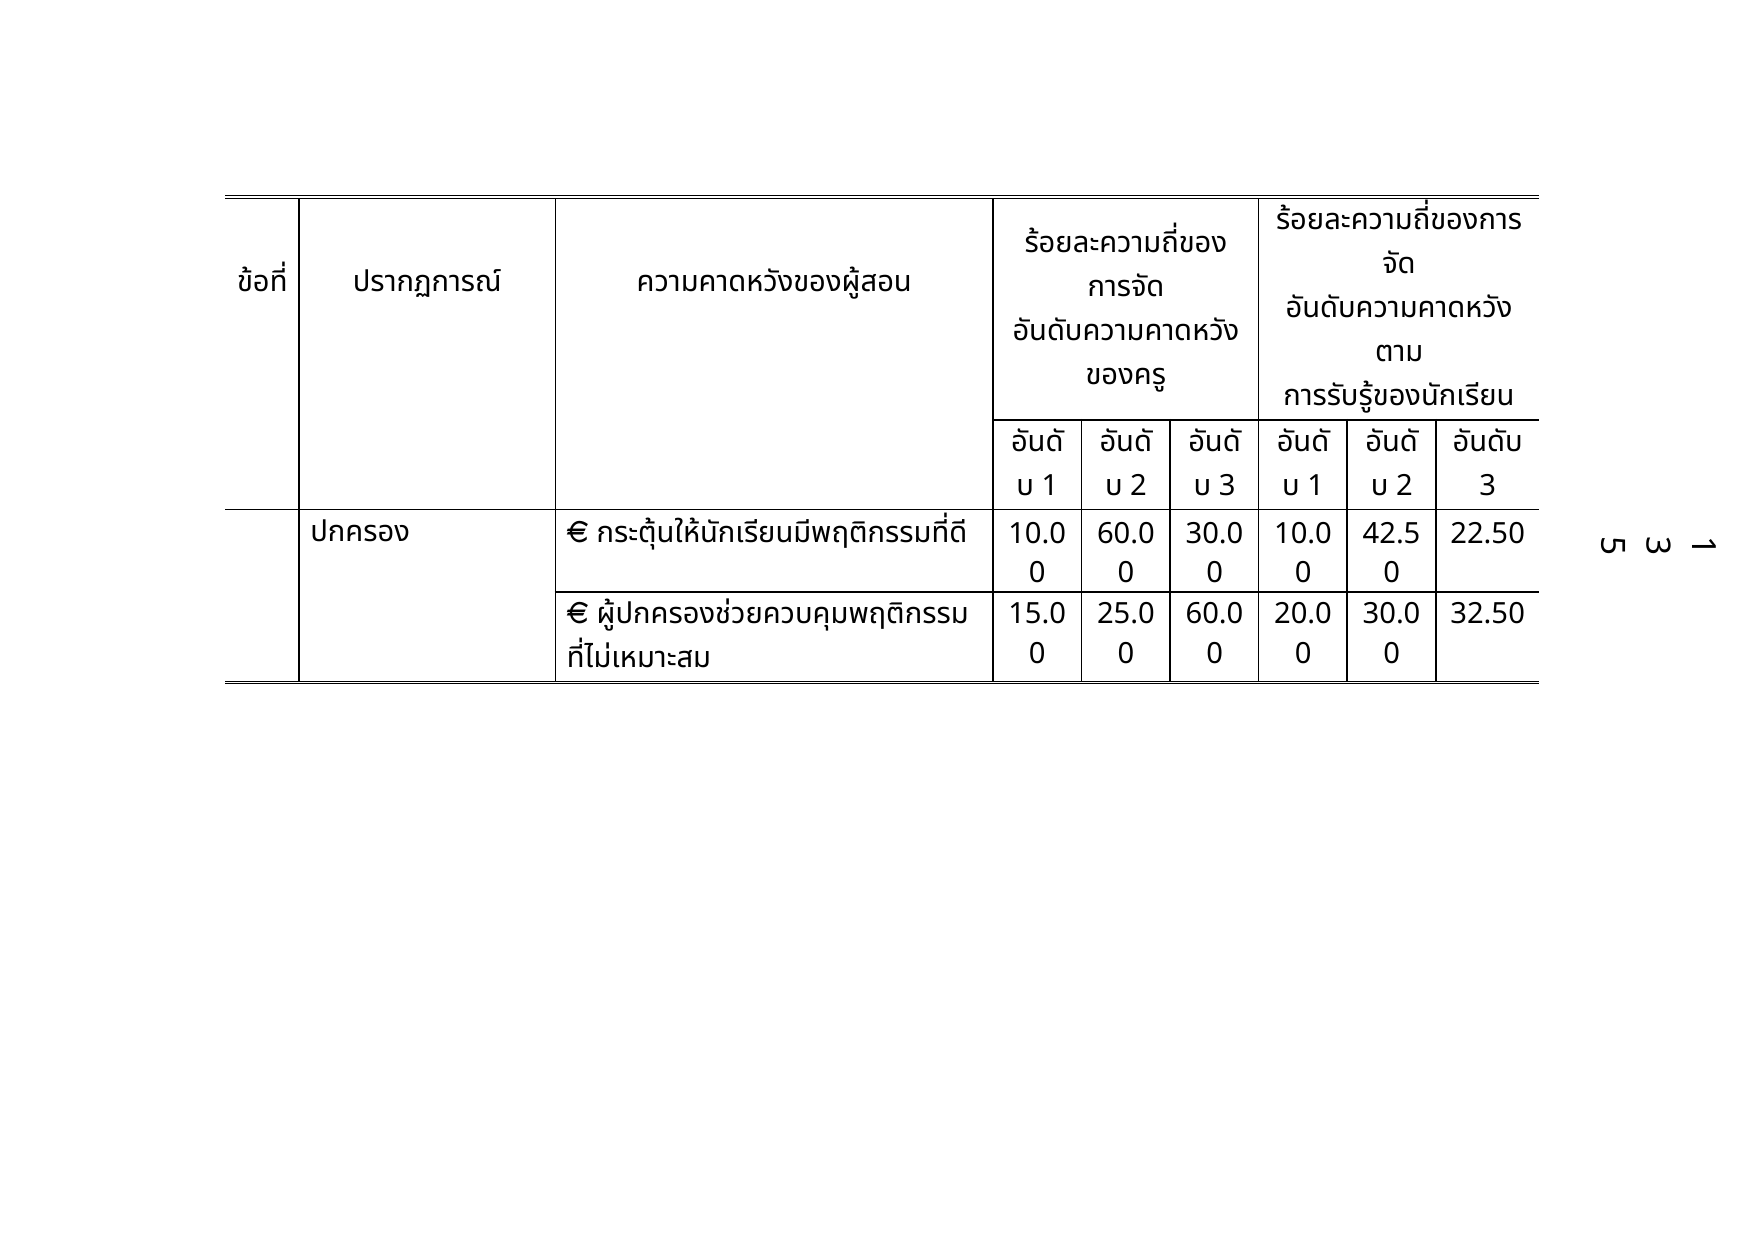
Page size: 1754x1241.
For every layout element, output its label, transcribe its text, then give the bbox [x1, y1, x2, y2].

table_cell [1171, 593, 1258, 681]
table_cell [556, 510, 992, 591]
table_cell อันดับ 2 [1082, 421, 1169, 509]
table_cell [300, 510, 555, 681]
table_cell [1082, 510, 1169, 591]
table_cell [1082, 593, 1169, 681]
table_header ความคาดหวังของผู้สอน [556, 199, 992, 509]
table_cell อันดับ 1 [1259, 421, 1346, 509]
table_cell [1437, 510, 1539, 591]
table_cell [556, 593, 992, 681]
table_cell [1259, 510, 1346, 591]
table_header ปรากฏการณ์ [300, 199, 555, 509]
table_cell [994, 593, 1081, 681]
table_cell อันดับ 1 [994, 421, 1081, 509]
table_header ร้อยละความถี่ของการจัด อันดับความคาดหวังของครู [994, 199, 1258, 419]
table_cell อันดับ 2 [1348, 421, 1435, 509]
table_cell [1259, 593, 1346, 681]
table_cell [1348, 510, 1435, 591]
table_header ข้อที่ [225, 199, 298, 509]
table_header ร้อยละความถี่ของการจัด อันดับความคาดหวังตาม การรับรู้ของนักเรียน [1259, 199, 1539, 419]
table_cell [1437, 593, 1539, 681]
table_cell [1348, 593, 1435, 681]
table_cell อันดับ 3 [1437, 421, 1539, 509]
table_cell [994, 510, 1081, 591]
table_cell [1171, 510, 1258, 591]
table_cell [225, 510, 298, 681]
table_cell อันดับ 3 [1171, 421, 1258, 509]
